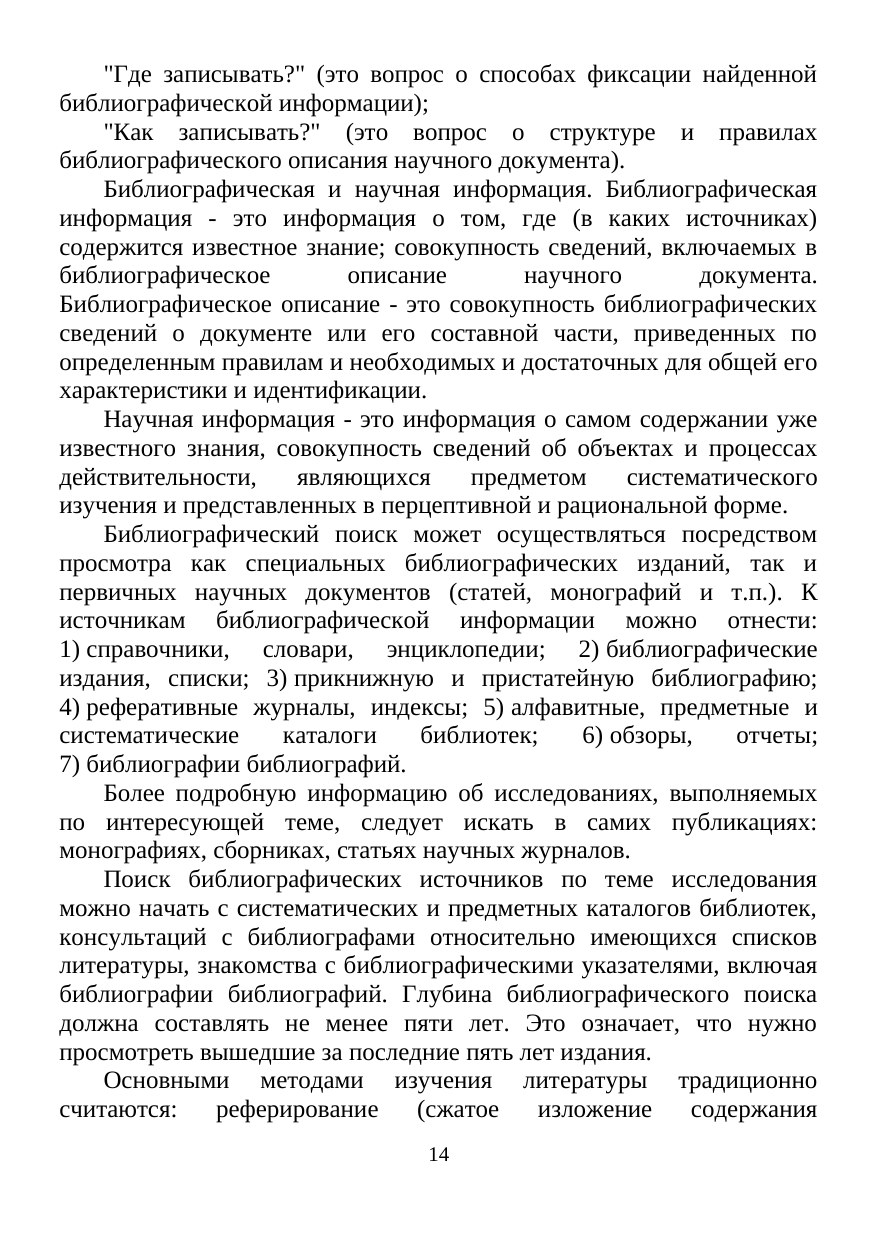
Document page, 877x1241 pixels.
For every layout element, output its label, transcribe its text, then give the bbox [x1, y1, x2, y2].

text Библиографическая и научная информация. Библиографическая информация - это информация о том, где (в каких источниках) содержится известное знание; совокупность сведений, включаемых в библиографическое описание научного документа. Библиографическое описание - это совокупность библиографических сведений о документе или его составной части, приведенных по определенным правилам и необходимых и достаточных для общей его характеристики и идентификации. [59, 174, 818, 404]
text Поиск библиографических источников по теме исследования можно начать с систематических и предметных каталогов библиотек, консультаций с библиографами относительно имеющихся списков литературы, знакомства с библиографическими указателями, включая библиографии библиографий. Глубина библиографического поиска должна составлять не менее пяти лет. Это означает, что нужно просмотреть вышедшие за последние пять лет издания. [59, 864, 818, 1065]
text Более подробную информацию об исследованиях, выполняемых по интересующей теме, следует искать в самих публикациях: монографиях, сборниках, статьях научных журналов. [59, 778, 818, 864]
text Библиографический поиск может осуществляться посредством просмотра как специальных библиографических изданий, так и первичных научных документов (статей, монографий и т.п.). К источникам библиографической информации можно отнести: 1) справочники, словари, энциклопедии; 2) библиографические издания, списки; 3) прикнижную и пристатейную библиографию; 4) реферативные журналы, индексы; 5) алфавитные, предметные и систематические каталоги библиотек; 6) обзоры, отчеты; 7) библиографии библиографий. [59, 519, 818, 778]
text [59, 1065, 818, 1123]
text "Где записывать?" (это вопрос о способах фиксации найденной библиографической информации); [59, 59, 818, 117]
text Научная информация - это информация о самом содержании уже известного знания, совокупность сведений об объектах и процессах действительности, являющихся предметом систематического изучения и представленных в перцептивной и рациональной форме. [59, 404, 818, 519]
text "Как записывать?" (это вопрос о структуре и правилах библиографического описания научного документа). [59, 117, 818, 174]
